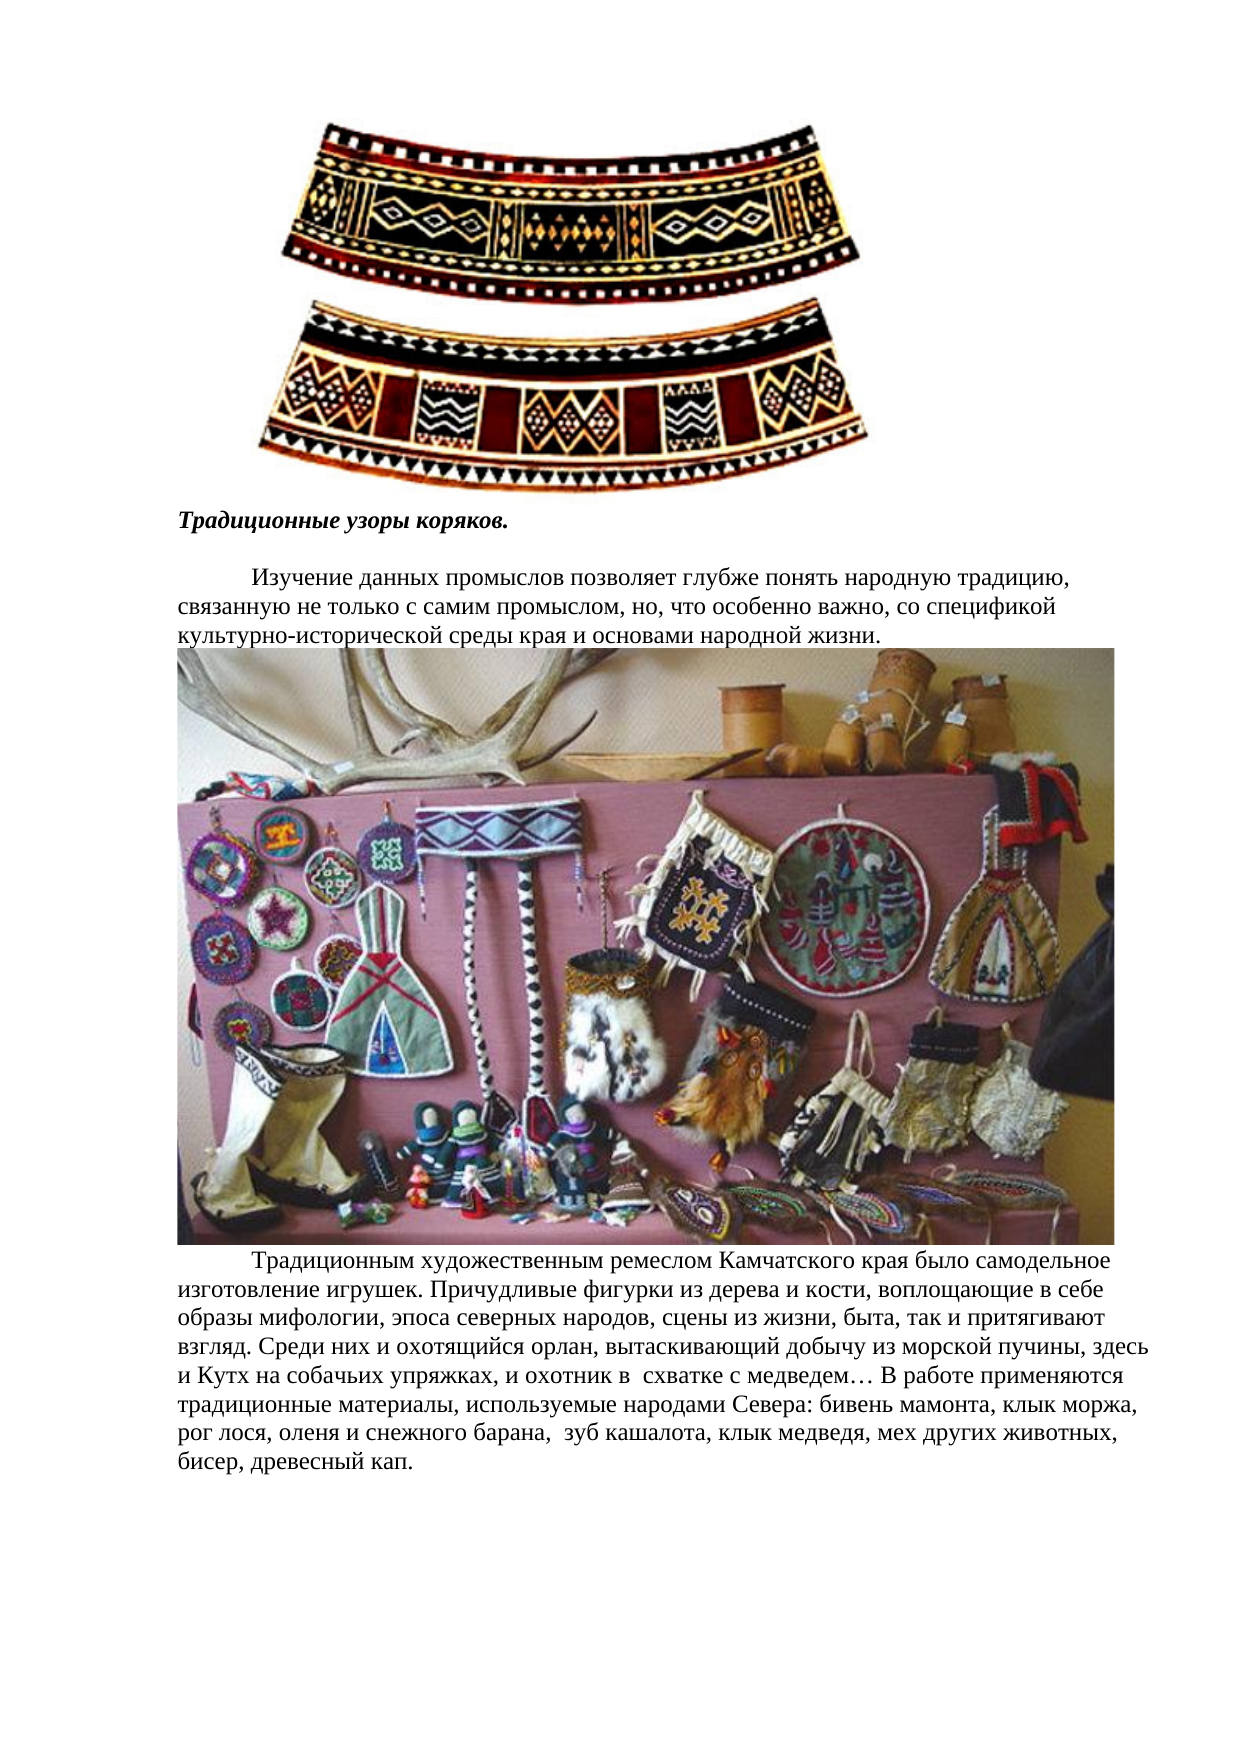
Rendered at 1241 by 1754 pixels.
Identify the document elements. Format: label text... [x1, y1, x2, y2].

picture [177, 648, 1115, 1245]
text Традиционные узоры коряков. [177, 505, 1152, 533]
text Изучение данных промыслов позволяет глубже понять народную традицию, связанную не только с самим промыслом, но, что особенно важно, со спецификой культурно-исторической среды края и основами народной жизни. [177, 562, 1152, 648]
text Традиционным художественным ремеслом Камчатского края было самодельное изготовление игрушек. Причудливые фигурки из дерева и кости, воплощающие в себе образы мифологии, эпоса северных народов, сцены из жизни, быта, так и притягивают взгляд. Среди них и охотящийся орлан, вытаскивающий добычу из морской пучины, здесь и Кутх на собачьих упряжках, и охотник в схватке с медведем… В работе применяются традиционные материалы, используемые народами Севера: бивень мамонта, клык моржа, рог лося, оленя и снежного барана, зуб кашалота, клык медведя, мех других животных, бисер, древесный кап. [177, 1245, 1152, 1475]
picture [251, 118, 877, 505]
